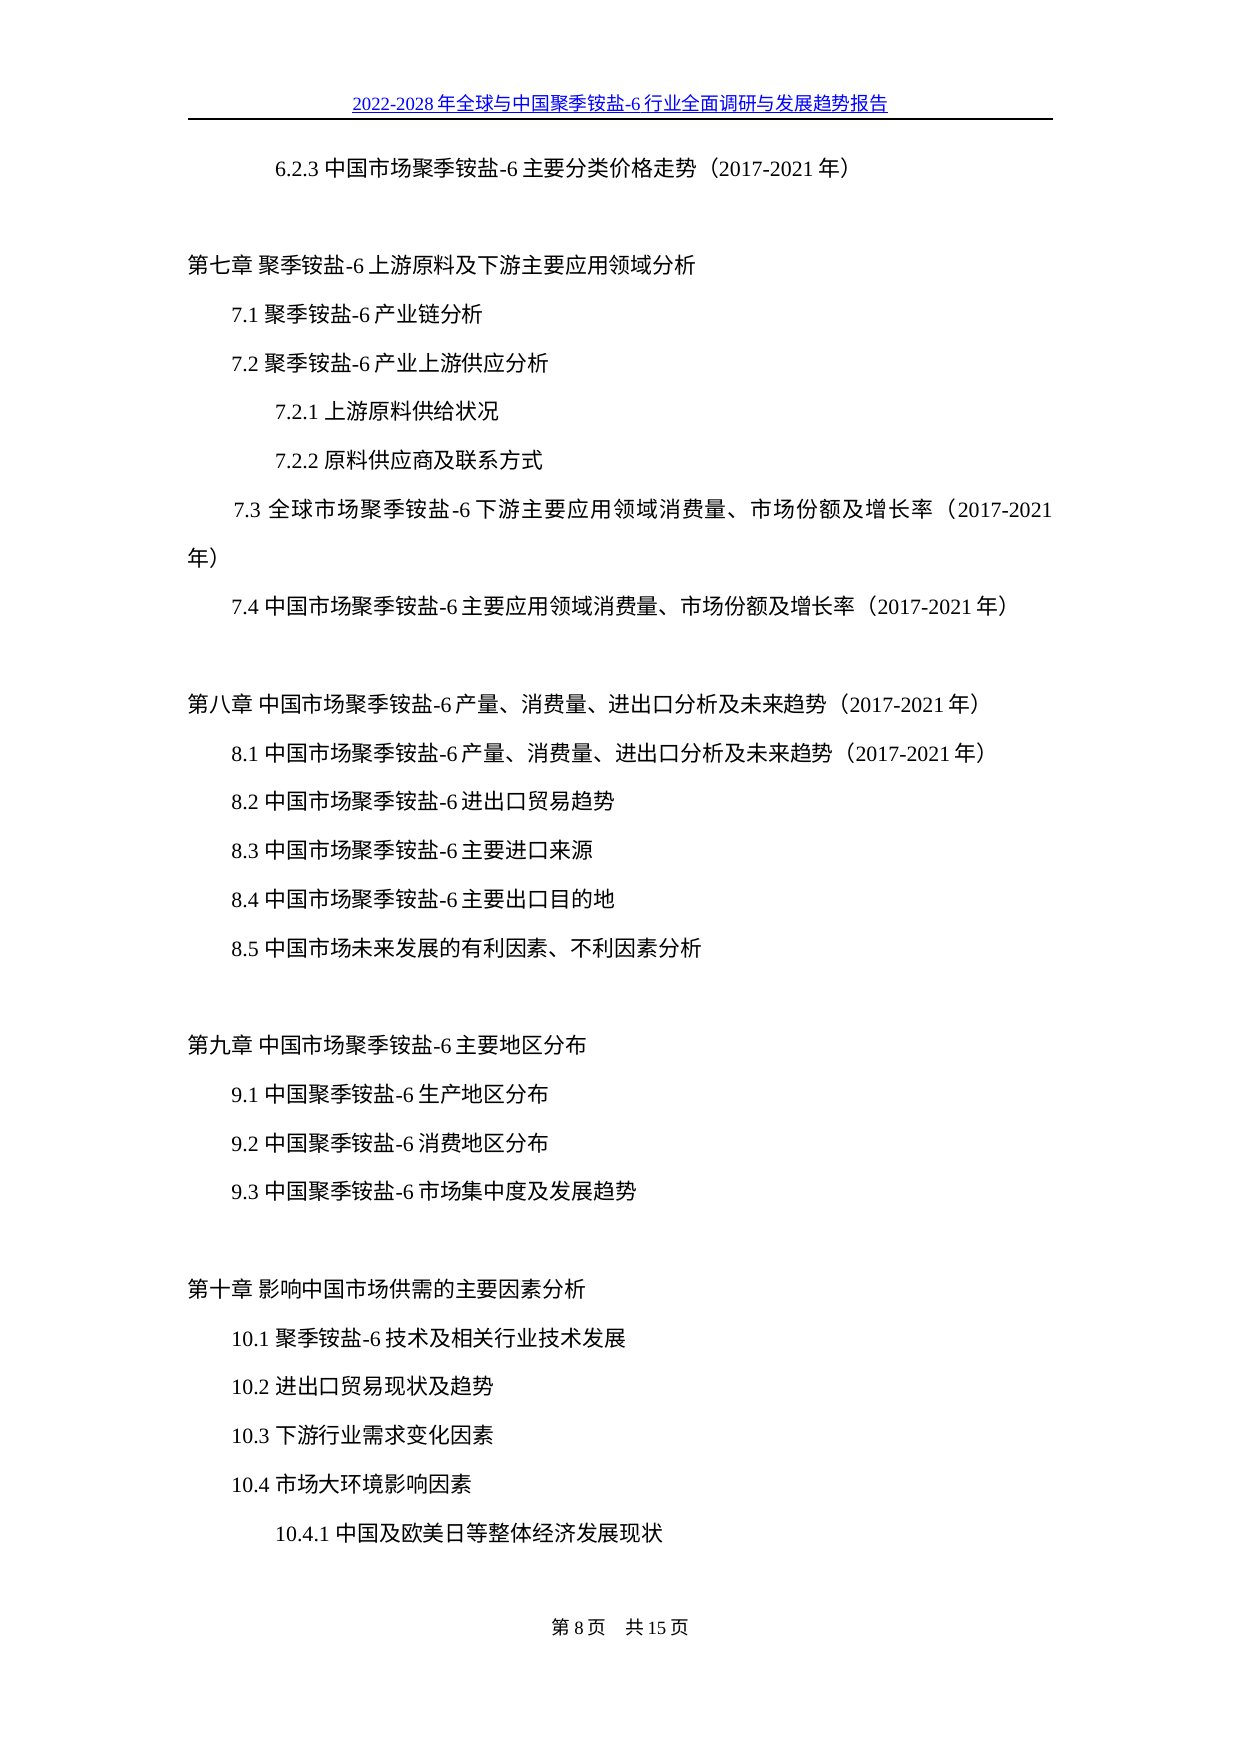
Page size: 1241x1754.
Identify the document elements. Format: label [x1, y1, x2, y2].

text [187, 150, 1053, 1548]
